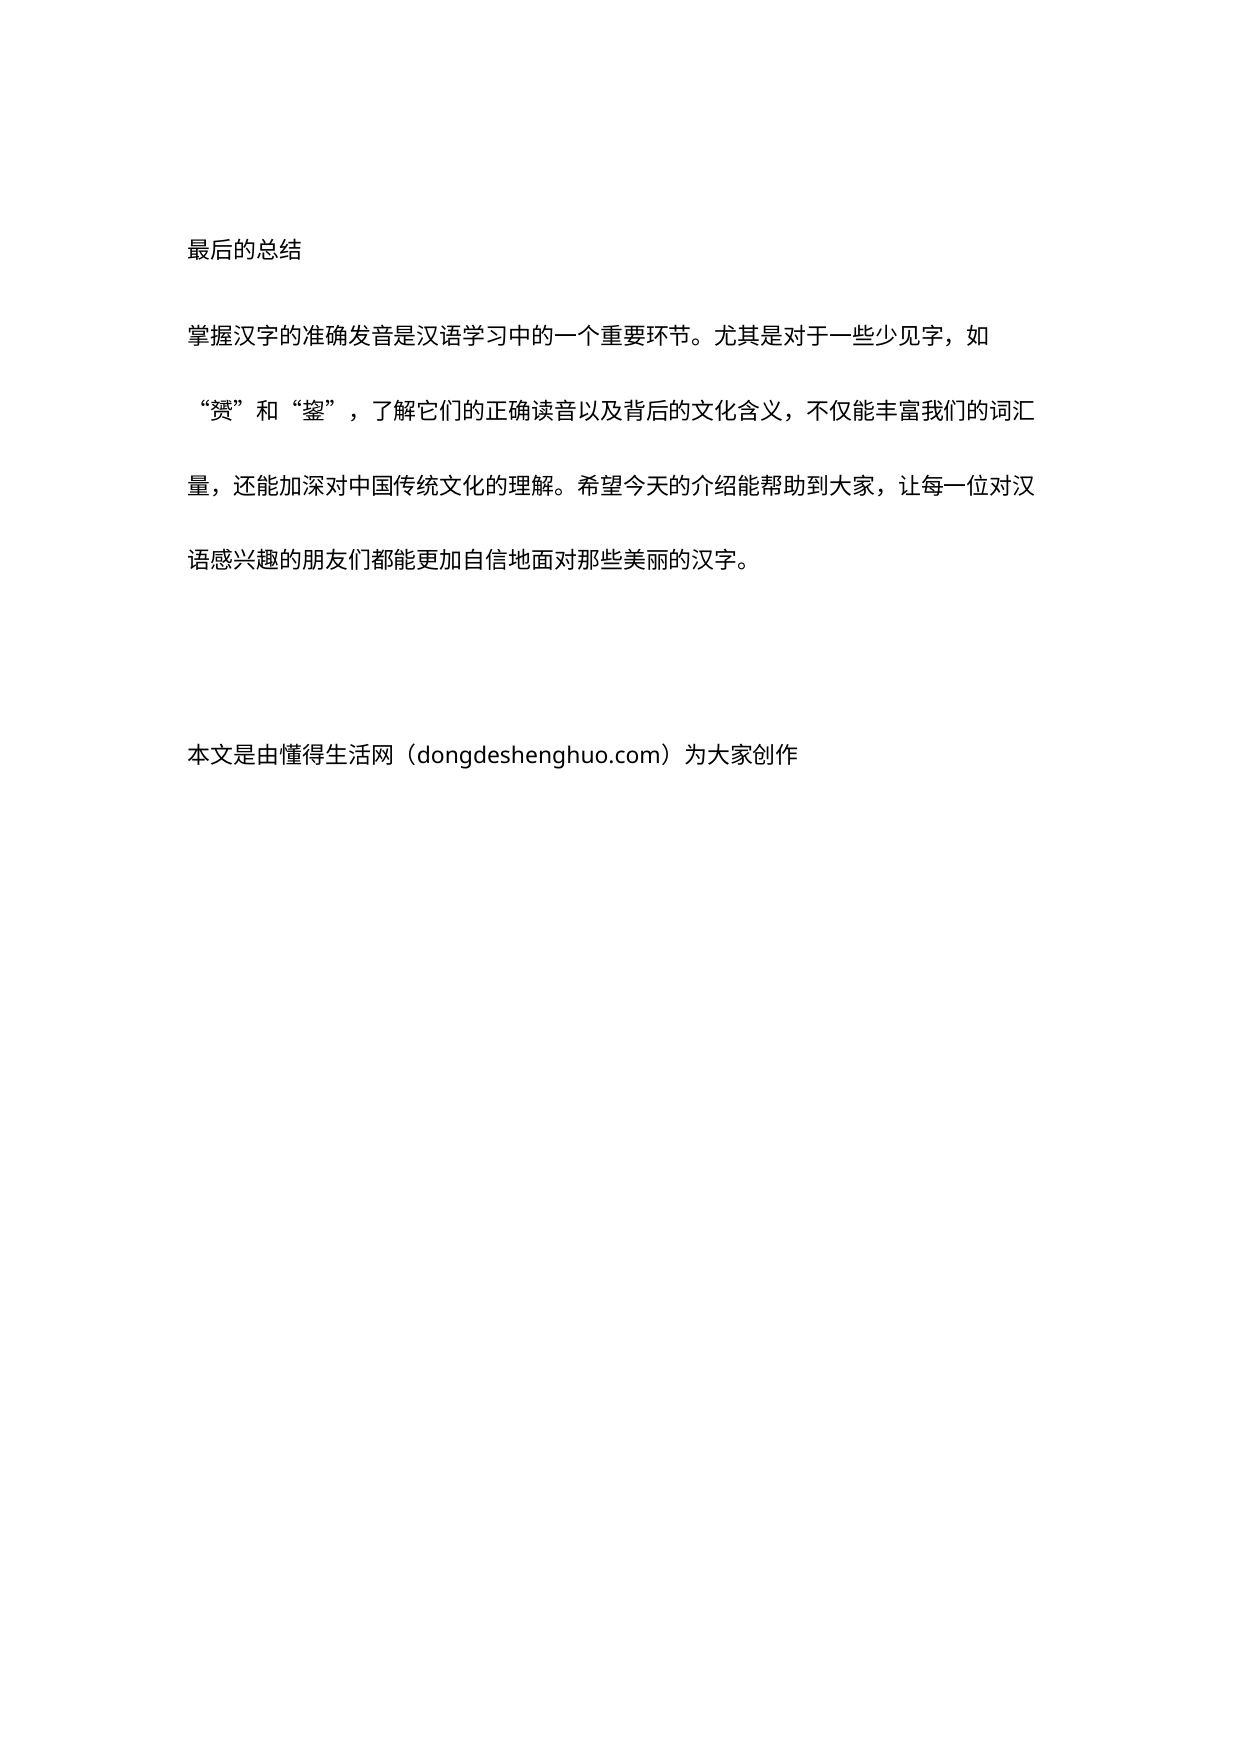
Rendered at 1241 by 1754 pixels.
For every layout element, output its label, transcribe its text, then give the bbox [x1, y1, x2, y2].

text 最后的总结 [187, 216, 1053, 281]
text 掌握汉字的准确发音是汉语学习中的一个重要环节。尤其是对于一些少见字，如“赟”和“鋆”，了解它们的正确读音以及背后的文化含义，不仅能丰富我们的词汇量，还能加深对中国传统文化的理解。希望今天的介绍能帮助到大家，让每一位对汉语感兴趣的朋友们都能更加自信地面对那些美丽的汉字。 [187, 302, 1053, 591]
text 本文是由懂得生活网（dongdeshenghuo.com）为大家创作 [187, 721, 1053, 786]
